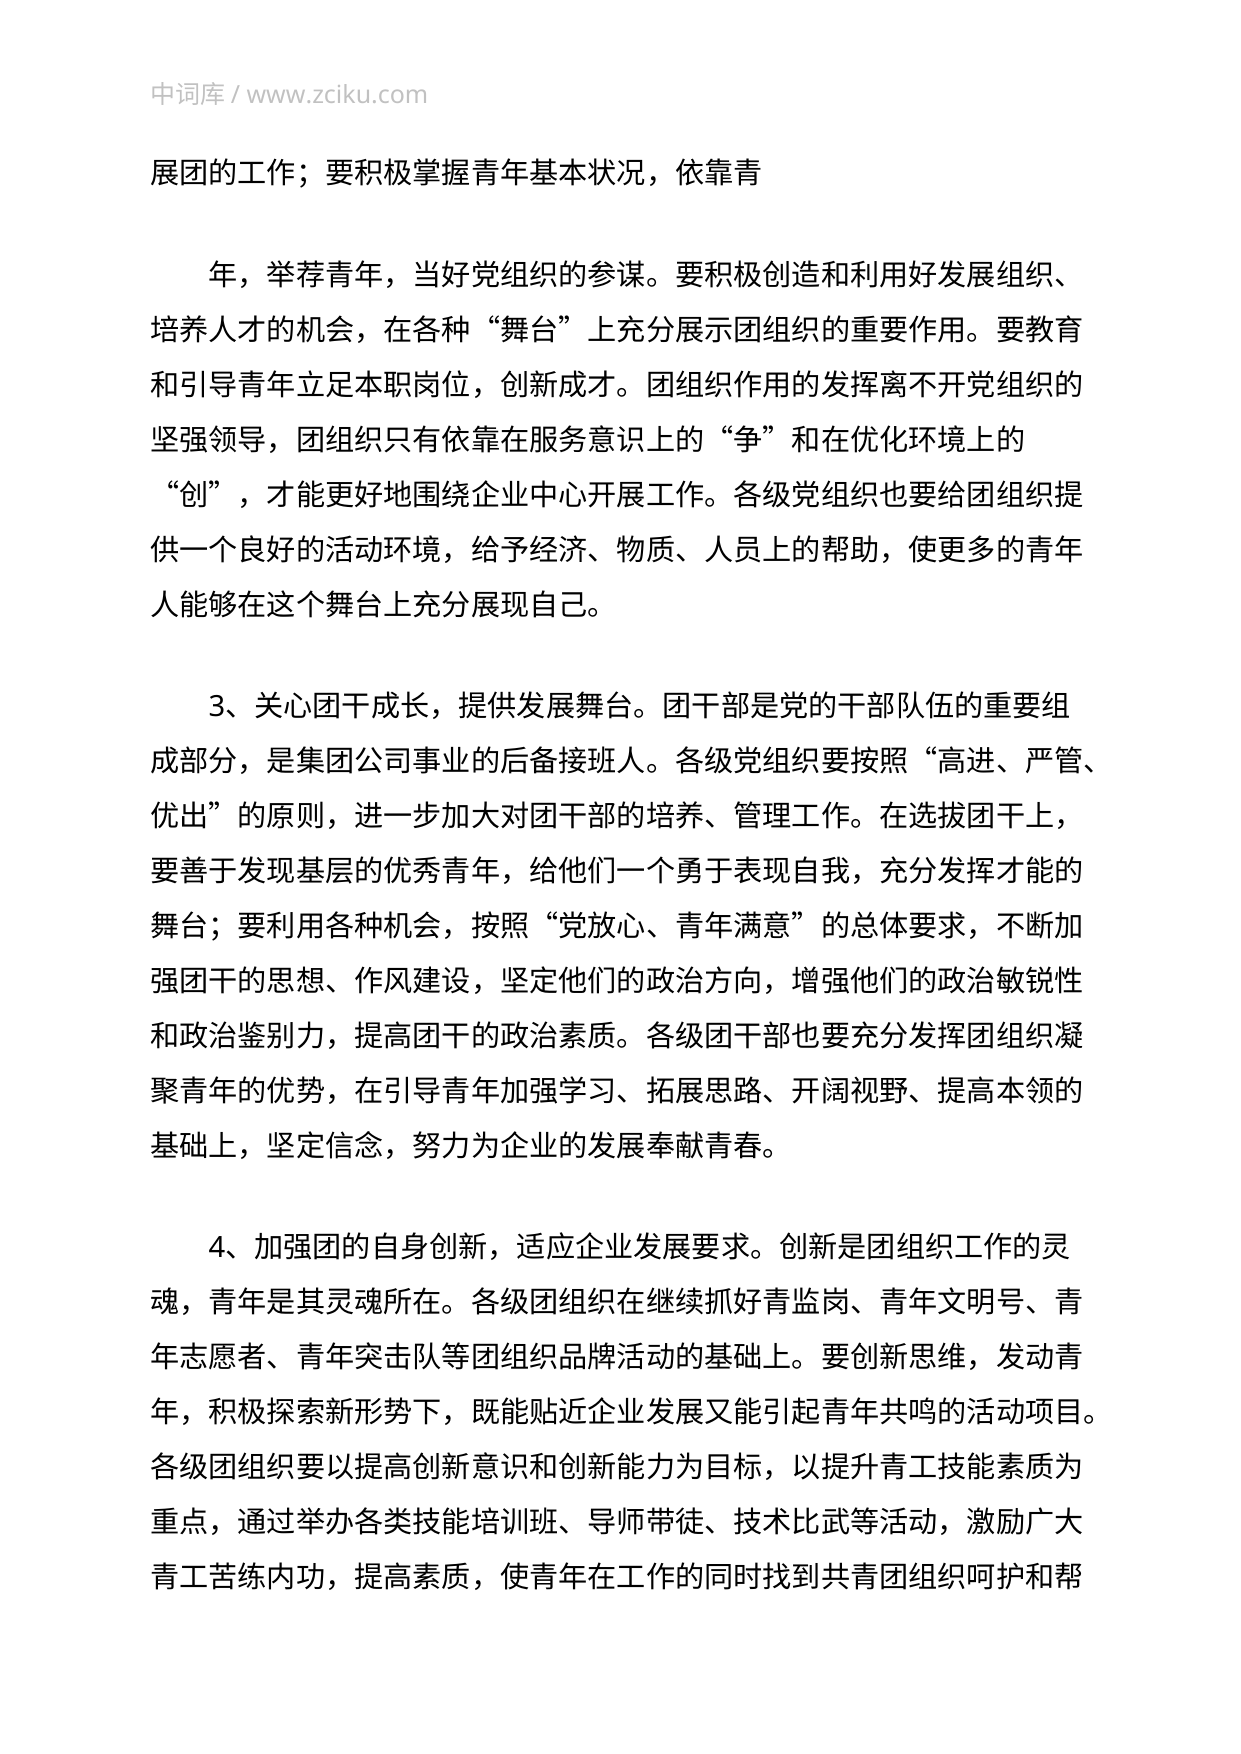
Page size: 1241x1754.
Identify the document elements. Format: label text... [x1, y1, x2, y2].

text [150, 1224, 1090, 1596]
text 3、关心团干成长，提供发展舞台。团干部是党的干部队伍的重要组成部分，是集团公司事业的后备接班人。各级党组织要按照“高进、严管、优出”的原则，进一步加大对团干部的培养、管理工作。在选拔团干上，要善于发现基层的优秀青年，给他们一个勇于表现自我，充分发挥才能的舞台；要利用各种机会，按照“党放心、青年满意”的总体要求，不断加强团干的思想、作风建设，坚定他们的政治方向，增强他们的政治敏锐性和政治鉴别力，提高团干的政治素质。各级团干部也要充分发挥团组织凝聚青年的优势，在引导青年加强学习、拓展思路、开阔视野、提高本领的基础上，坚定信念，努力为企业的发展奉献青春。 [150, 683, 1090, 1164]
text 年，举荐青年，当好党组织的参谋。要积极创造和利用好发展组织、培养人才的机会，在各种“舞台”上充分展示团组织的重要作用。要教育和引导青年立足本职岗位，创新成才。团组织作用的发挥离不开党组织的坚强领导，团组织只有依靠在服务意识上的“争”和在优化环境上的“创”，才能更好地围绕企业中心开展工作。各级党组织也要给团组织提供一个良好的活动环境，给予经济、物质、人员上的帮助，使更多的青年人能够在这个舞台上充分展现自己。 [150, 252, 1090, 623]
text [150, 150, 1090, 192]
